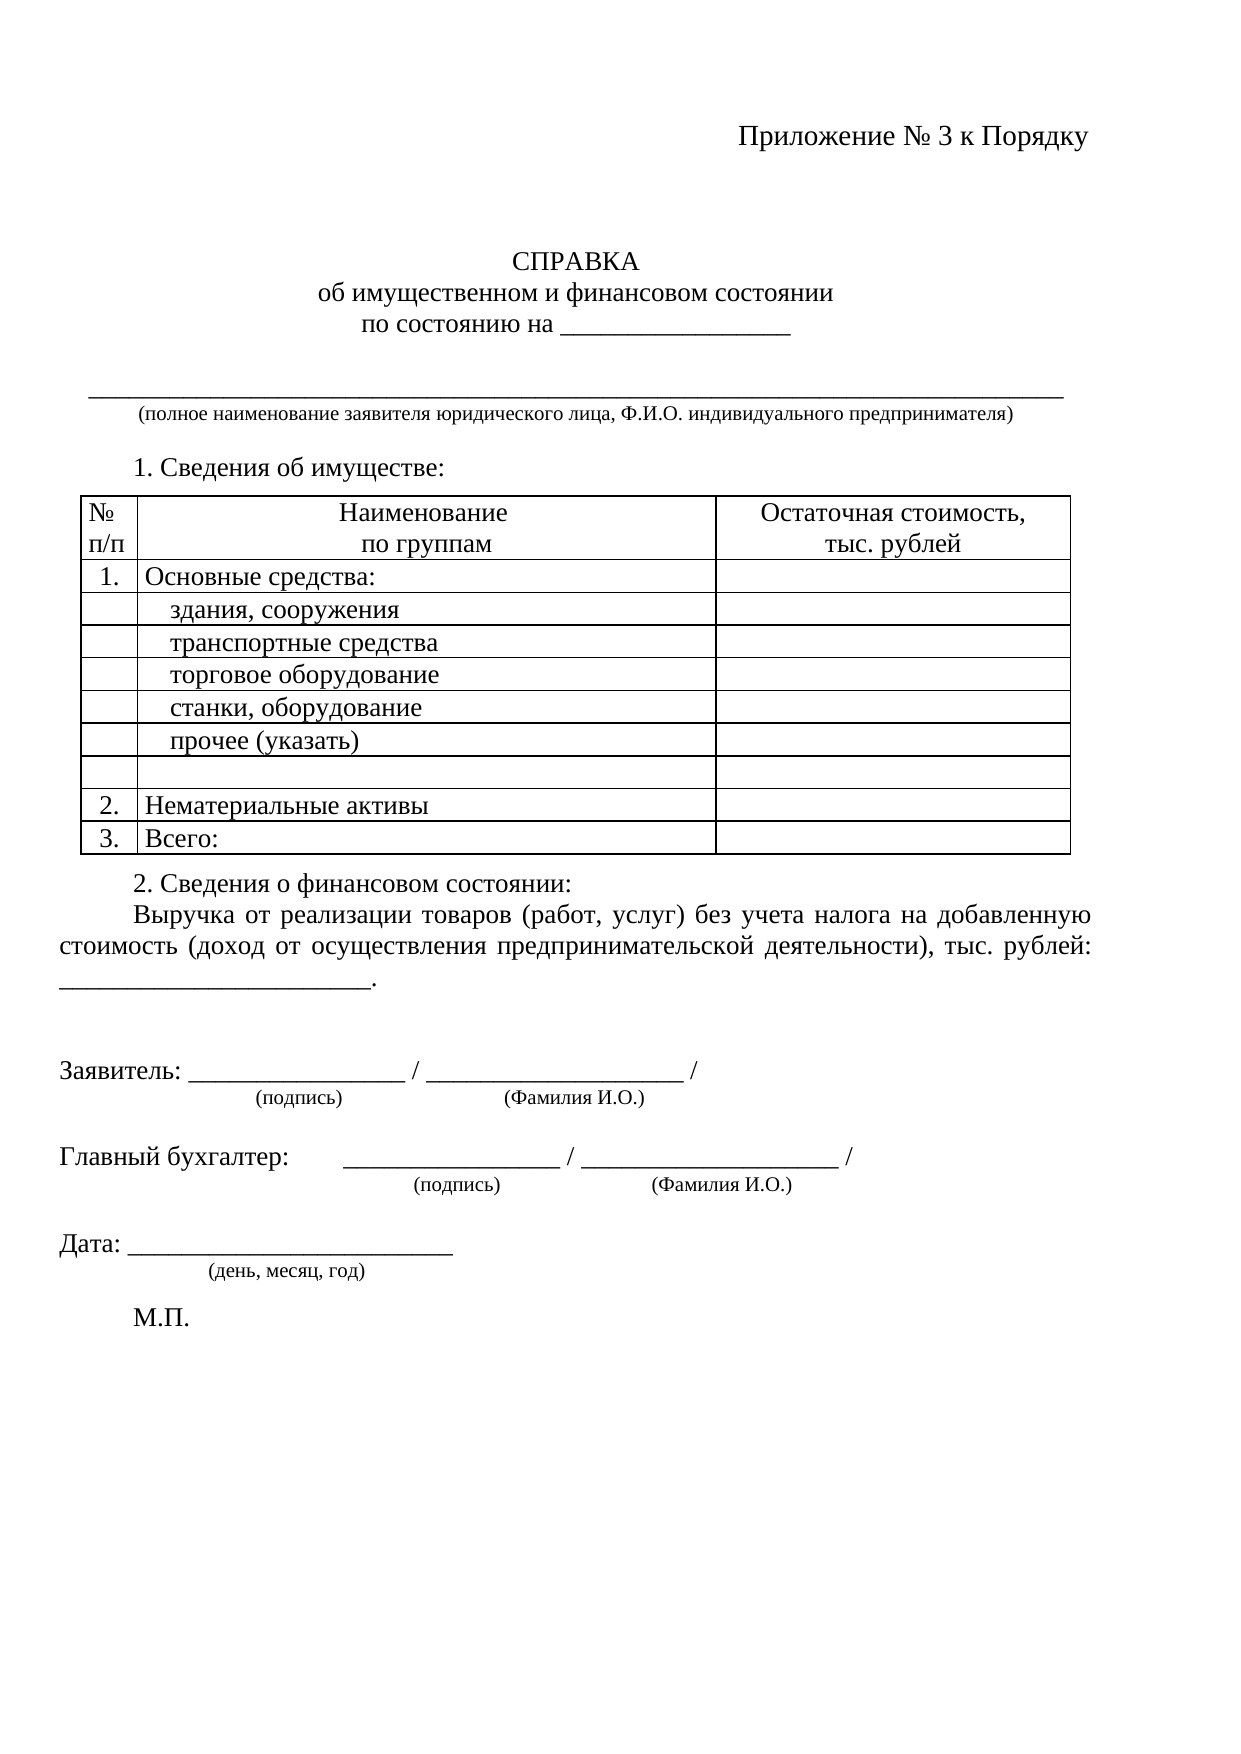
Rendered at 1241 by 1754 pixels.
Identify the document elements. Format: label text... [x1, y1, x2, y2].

text по состоянию на _________________ [59, 307, 1092, 338]
text Приложение № 3 к Порядку [575, 118, 1092, 152]
table_cell [138, 757, 715, 788]
table_cell [82, 626, 137, 657]
table_header Остаточная стоимость, тыс. рублей [717, 497, 1070, 559]
table_cell [82, 691, 137, 722]
text Главный бухгалтер: ________________ / ___________________ / [59, 1140, 1092, 1172]
table_cell [717, 724, 1070, 755]
table_cell [717, 691, 1070, 722]
table_cell [82, 593, 137, 624]
table_cell 1. [82, 560, 137, 591]
text (день, месяц, год) [59, 1258, 1092, 1282]
table_header Наименование по группам [138, 497, 715, 559]
table_cell [717, 822, 1070, 853]
table_cell транспортные средства [138, 626, 715, 657]
table_cell Основные средства: [138, 560, 715, 591]
table_cell [717, 626, 1070, 657]
table_cell [717, 789, 1070, 820]
table_cell [717, 658, 1070, 689]
text М.П. [59, 1301, 1092, 1332]
text (подпись) (Фамилия И.О.) [59, 1085, 1092, 1109]
text СПРАВКА [59, 245, 1092, 276]
table_cell прочее (указать) [138, 724, 715, 755]
table_cell Нематериальные активы [138, 789, 715, 820]
table_cell Всего: [138, 822, 715, 853]
table_cell [717, 757, 1070, 788]
text Заявитель: ________________ / ___________________ / [59, 1054, 1092, 1085]
table_header № п/п [82, 497, 137, 559]
text (полное наименование заявителя юридического лица, Ф.И.О. индивидуального предпринимателя) [59, 401, 1092, 425]
table_cell [717, 560, 1070, 591]
text (подпись) (Фамилия И.О.) [59, 1172, 1092, 1196]
text ________________________________________________________________________ [59, 370, 1092, 401]
text об имущественном и финансовом состоянии [59, 276, 1092, 307]
table_cell 3. [82, 822, 137, 853]
text 1. Сведения об имуществе: [59, 451, 1092, 482]
table_cell [82, 724, 137, 755]
text Выручка от реализации товаров (работ, услуг) без учета налога на добавленную стоимость (доход от осуществления предпринимательской деятельности), тыс. рублей: _______________________. [59, 898, 1092, 992]
table_cell станки, оборудование [138, 691, 715, 722]
text Дата: ________________________ [59, 1227, 1092, 1258]
table_cell торговое оборудование [138, 658, 715, 689]
table_cell 2. [82, 789, 137, 820]
table_cell [717, 593, 1070, 624]
table_cell [82, 757, 137, 788]
table_cell [82, 658, 137, 689]
text 2. Сведения о финансовом состоянии: [59, 867, 1092, 898]
table_cell здания, сооружения [138, 593, 715, 624]
